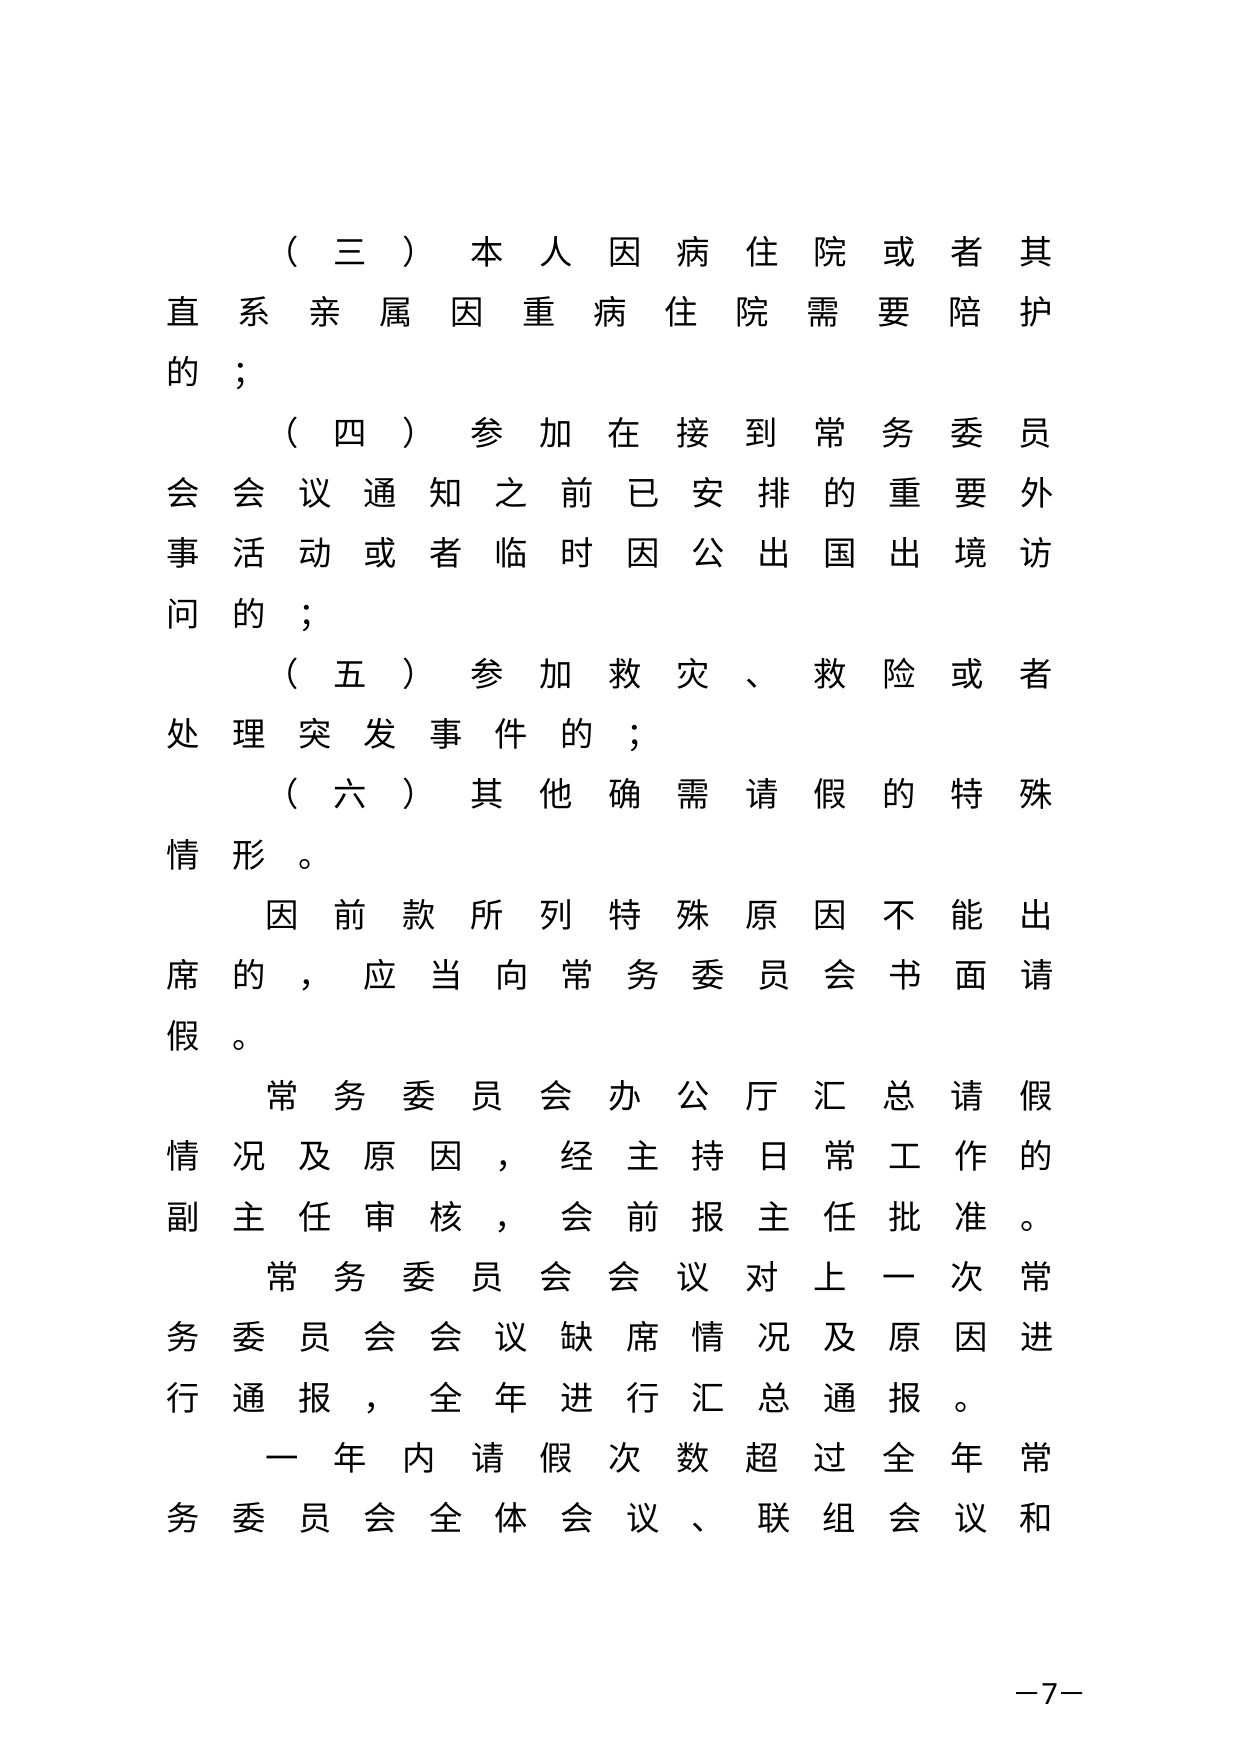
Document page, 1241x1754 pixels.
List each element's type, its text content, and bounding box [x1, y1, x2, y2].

text （三）本人因病住院或者其直系亲属因重病住院需要陪护的； [167, 219, 1085, 400]
text （六）其他确需请假的特殊情形。 [167, 762, 1085, 883]
text （五）参加救灾、救险或者处理突发事件的； [167, 642, 1085, 762]
text （四）参加在接到常务委员会会议通知之前已安排的重要外事活动或者临时因公出国出境访问的； [167, 400, 1085, 642]
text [167, 1426, 1085, 1546]
text 常务委员会办公厅汇总请假情况及原因，经主持日常工作的副主任审核，会前报主任批准。 [167, 1064, 1085, 1245]
text 因前款所列特殊原因不能出席的，应当向常务委员会书面请假。 [167, 883, 1085, 1064]
text 常务委员会会议对上一次常务委员会会议缺席情况及原因进行通报，全年进行汇总通报。 [167, 1245, 1085, 1426]
